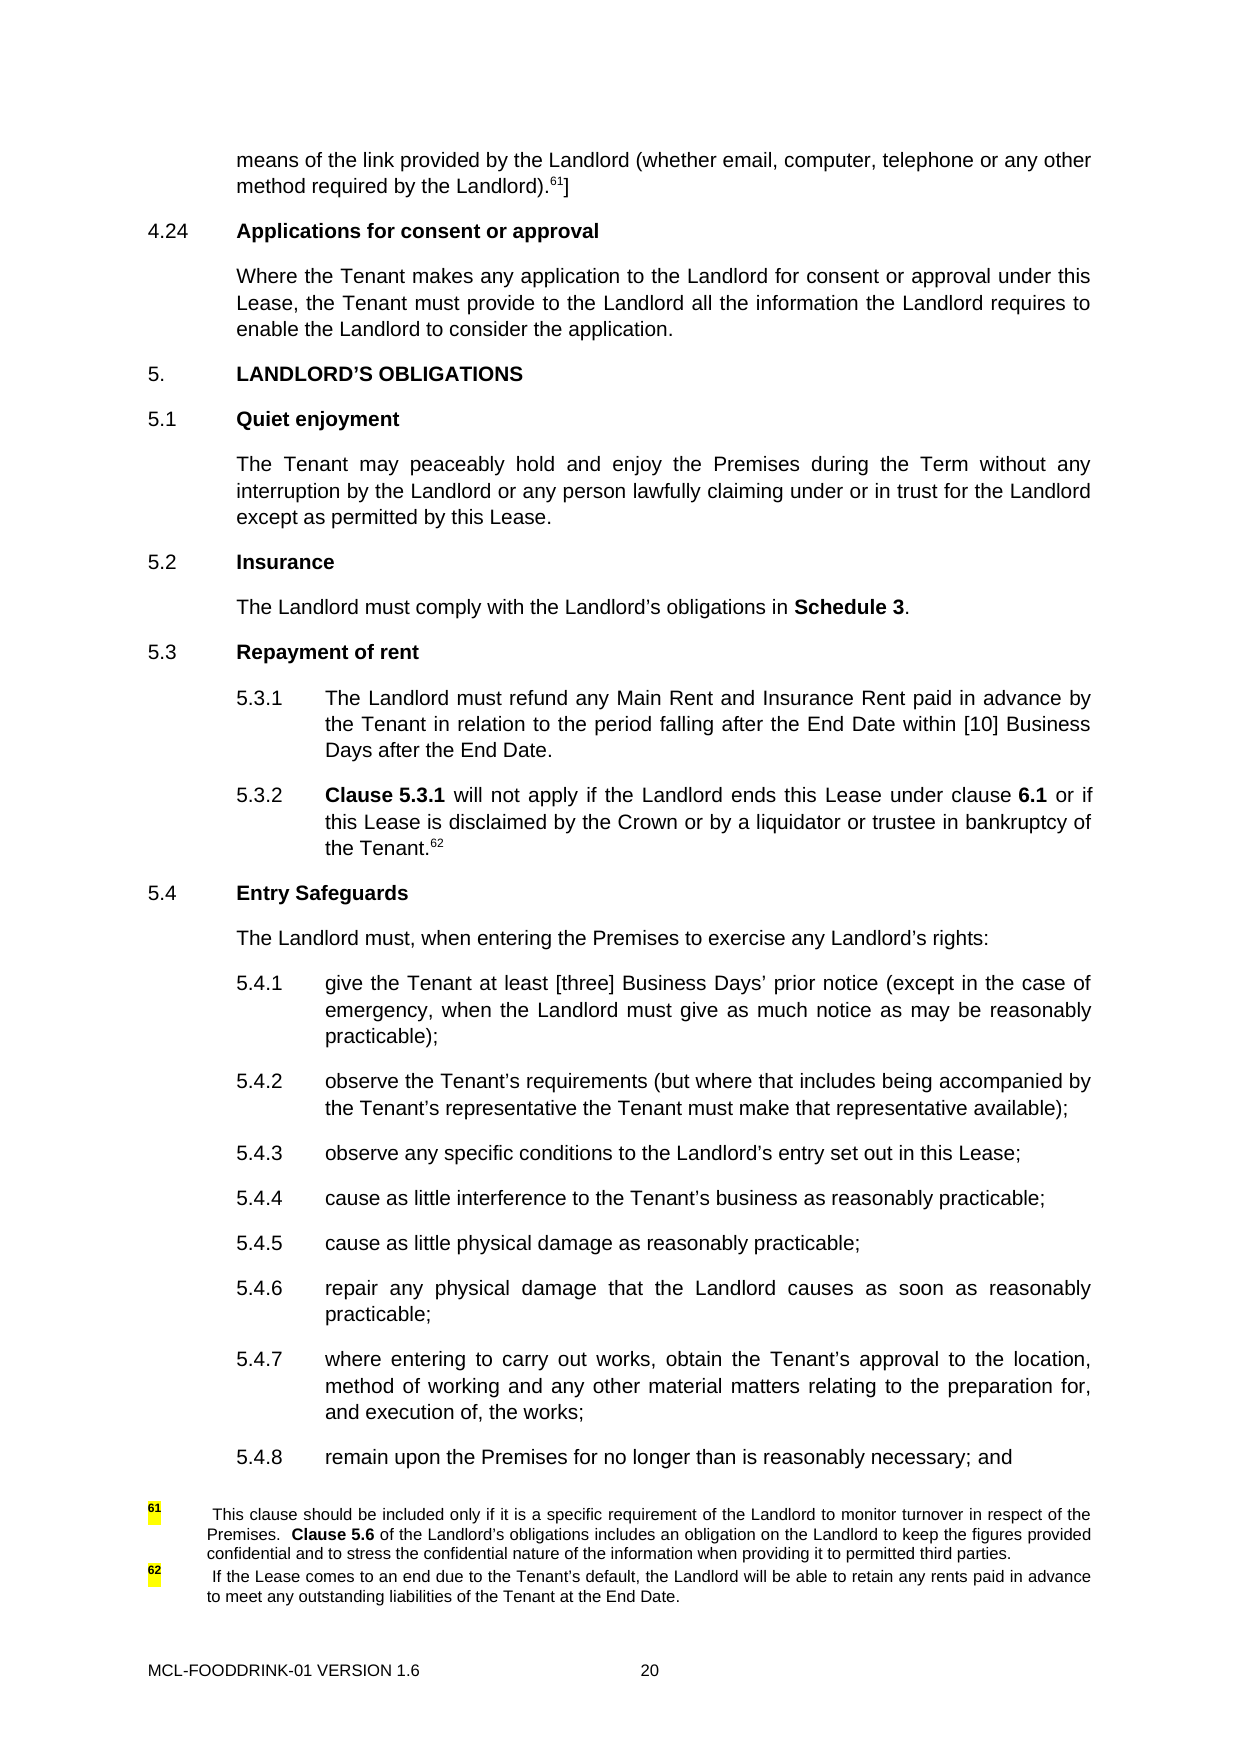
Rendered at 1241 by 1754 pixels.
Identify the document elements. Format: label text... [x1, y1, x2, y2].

subtitle Quiet enjoyment [148, 407, 1093, 431]
subtitle give the Tenant at least [three] Business Days’ prior notice (except in the case of emergency, when the Landlord must give as much notice as may be reasonably practicable); [236, 971, 1093, 1048]
subtitle LANDLORD’S OBLIGATIONS [148, 362, 1093, 386]
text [236, 148, 1093, 198]
subtitle Entry Safeguards [148, 881, 1093, 905]
subtitle repair any physical damage that the Landlord causes as soon as reasonably practicable; [236, 1276, 1093, 1326]
subtitle Applications for consent or approval [148, 219, 1093, 243]
subtitle The Landlord must refund any Main Rent and Insurance Rent paid in advance by the Tenant in relation to the period falling after the End Date within [10] Business Days after the End Date. [236, 685, 1093, 762]
subtitle Clause 5.3.1 will not apply if the Landlord ends this Lease under clause 6.1 or if this Lease is disclaimed by the Crown or by a liquidator or trustee in bankruptcy of the Tenant. [236, 783, 1093, 860]
text The Tenant may peaceably hold and enjoy the Premises during the Term without any interruption by the Landlord or any person lawfully claiming under or in trust for the Landlord except as permitted by this Lease. [236, 452, 1093, 529]
text The Landlord must, when entering the Premises to exercise any Landlord’s rights: [236, 926, 1093, 950]
subtitle cause as little interference to the Tenant’s business as reasonably practicable; [236, 1186, 1093, 1209]
text Where the Tenant makes any application to the Landlord for consent or approval under this Lease, the Tenant must provide to the Landlord all the information the Landlord requires to enable the Landlord to consider the application. [236, 264, 1093, 341]
subtitle remain upon the Premises for no longer than is reasonably necessary; and [236, 1445, 1093, 1469]
subtitle Insurance [148, 550, 1093, 574]
subtitle cause as little physical damage as reasonably practicable; [236, 1231, 1093, 1254]
subtitle where entering to carry out works, obtain the Tenant’s approval to the location, method of working and any other material matters relating to the preparation for, and execution of, the works; [236, 1347, 1093, 1424]
subtitle observe any specific conditions to the Landlord’s entry set out in this Lease; [236, 1140, 1093, 1164]
text The Landlord must comply with the Landlord’s obligations in Schedule 3. [236, 595, 1093, 619]
subtitle observe the Tenant’s requirements (but where that includes being accompanied by the Tenant’s representative the Tenant must make that representative available); [236, 1069, 1093, 1119]
subtitle Repayment of rent [148, 640, 1093, 664]
